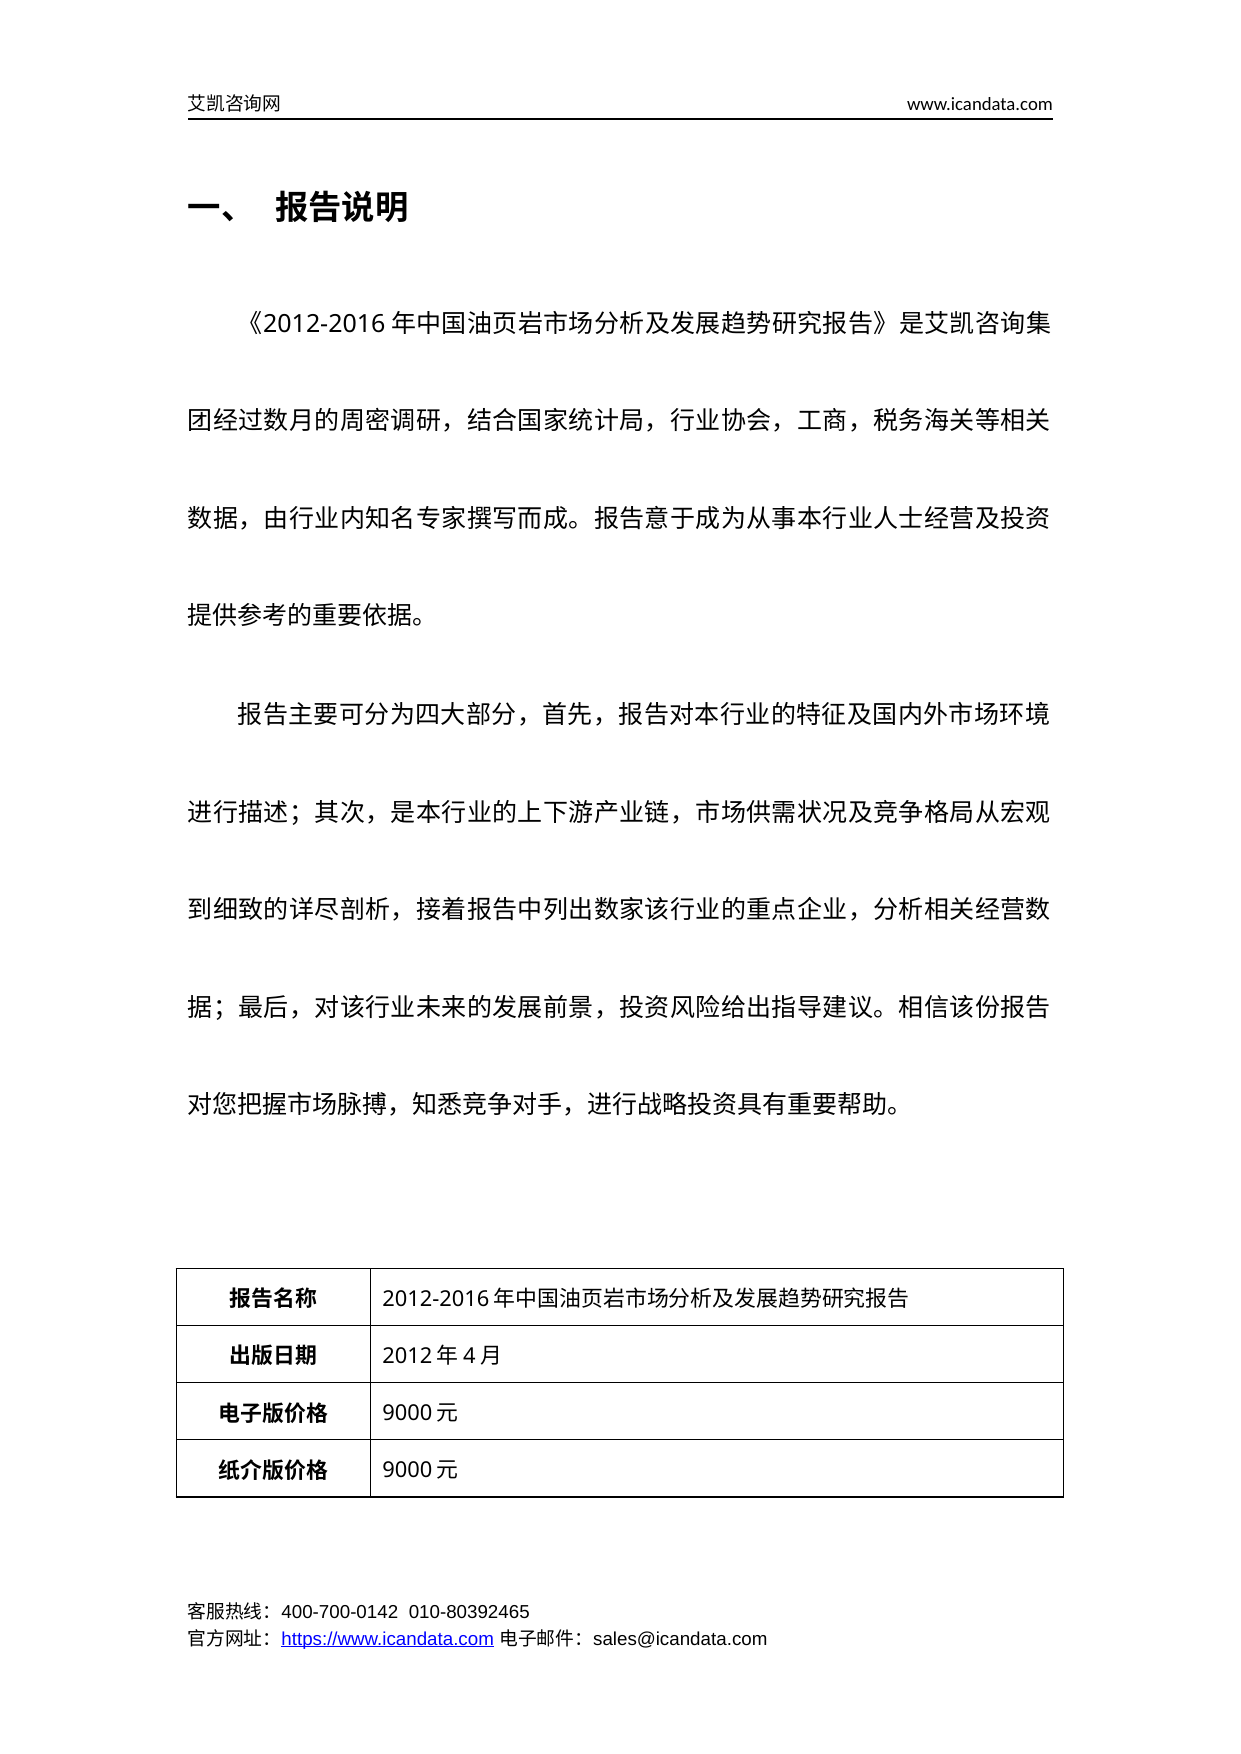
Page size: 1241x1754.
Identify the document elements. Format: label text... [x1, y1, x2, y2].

table_cell 出版日期 [177, 1326, 370, 1382]
table_cell 纸介版价格 [177, 1440, 370, 1496]
subtitle 报告说明 [187, 172, 1053, 237]
table_header 2012-2016年中国油页岩市场分析及发展趋势研究报告 [371, 1269, 1063, 1325]
table_cell 9000元 [371, 1440, 1063, 1496]
table_cell 电子版价格 [177, 1383, 370, 1439]
table_cell 2012年4月 [371, 1326, 1063, 1382]
text 报告主要可分为四大部分，首先，报告对本行业的特征及国内外市场环境进行描述；其次，是本行业的上下游产业链，市场供需状况及竞争格局从宏观到细致的详尽剖析，接着报告中列出数家该行业的重点企业，分析相关经营数据；最后，对该行业未来的发展前景，投资风险给出指导建议。相信该份报告对您把握市场脉搏，知悉竞争对手，进行战略投资具有重要帮助。 [187, 681, 1053, 1136]
table_cell 9000元 [371, 1383, 1063, 1439]
table_header 报告名称 [177, 1269, 370, 1325]
text 《2012-2016年中国油页岩市场分析及发展趋势研究报告》是艾凯咨询集团经过数月的周密调研，结合国家统计局，行业协会，工商，税务海关等相关数据，由行业内知名专家撰写而成。报告意于成为从事本行业人士经营及投资提供参考的重要依据。 [187, 289, 1053, 646]
